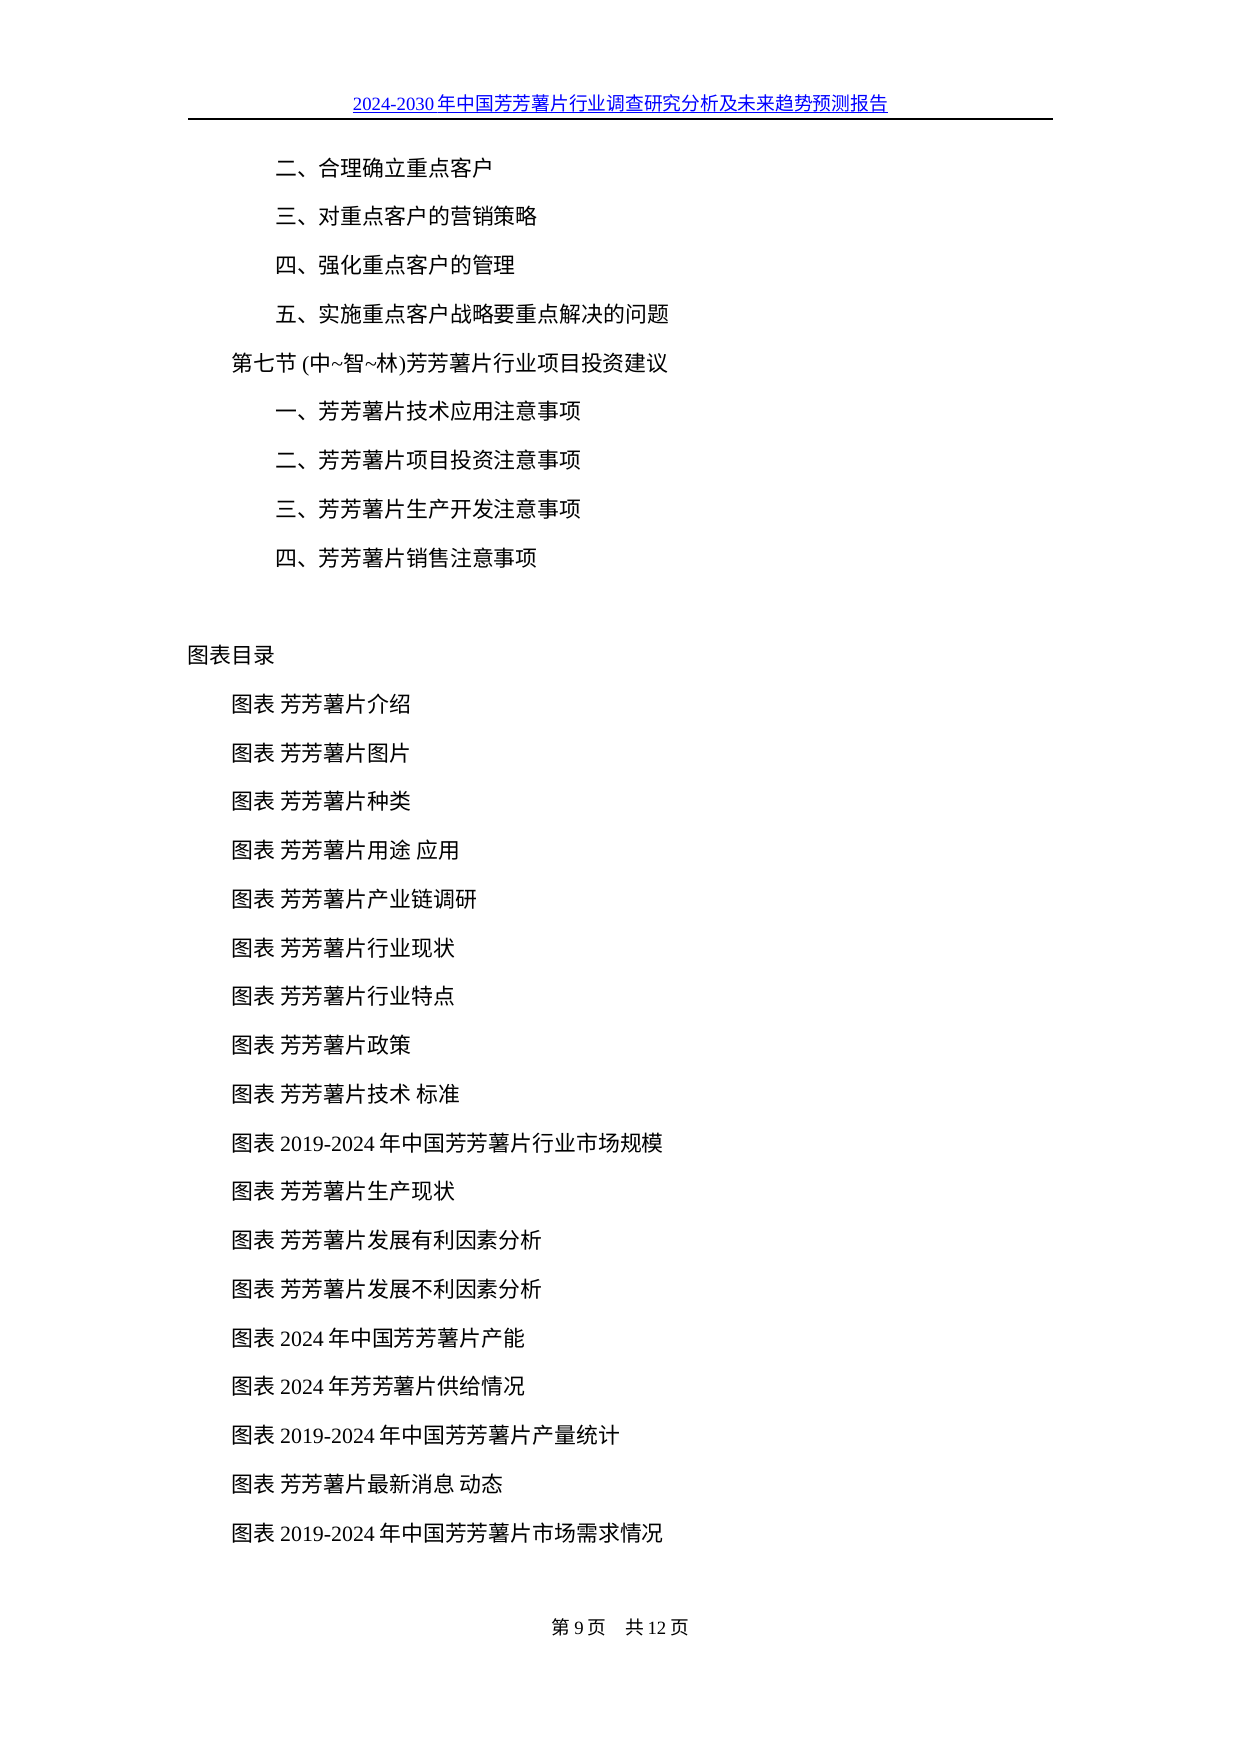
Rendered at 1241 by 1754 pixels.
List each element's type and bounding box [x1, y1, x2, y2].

text [187, 150, 1053, 1548]
